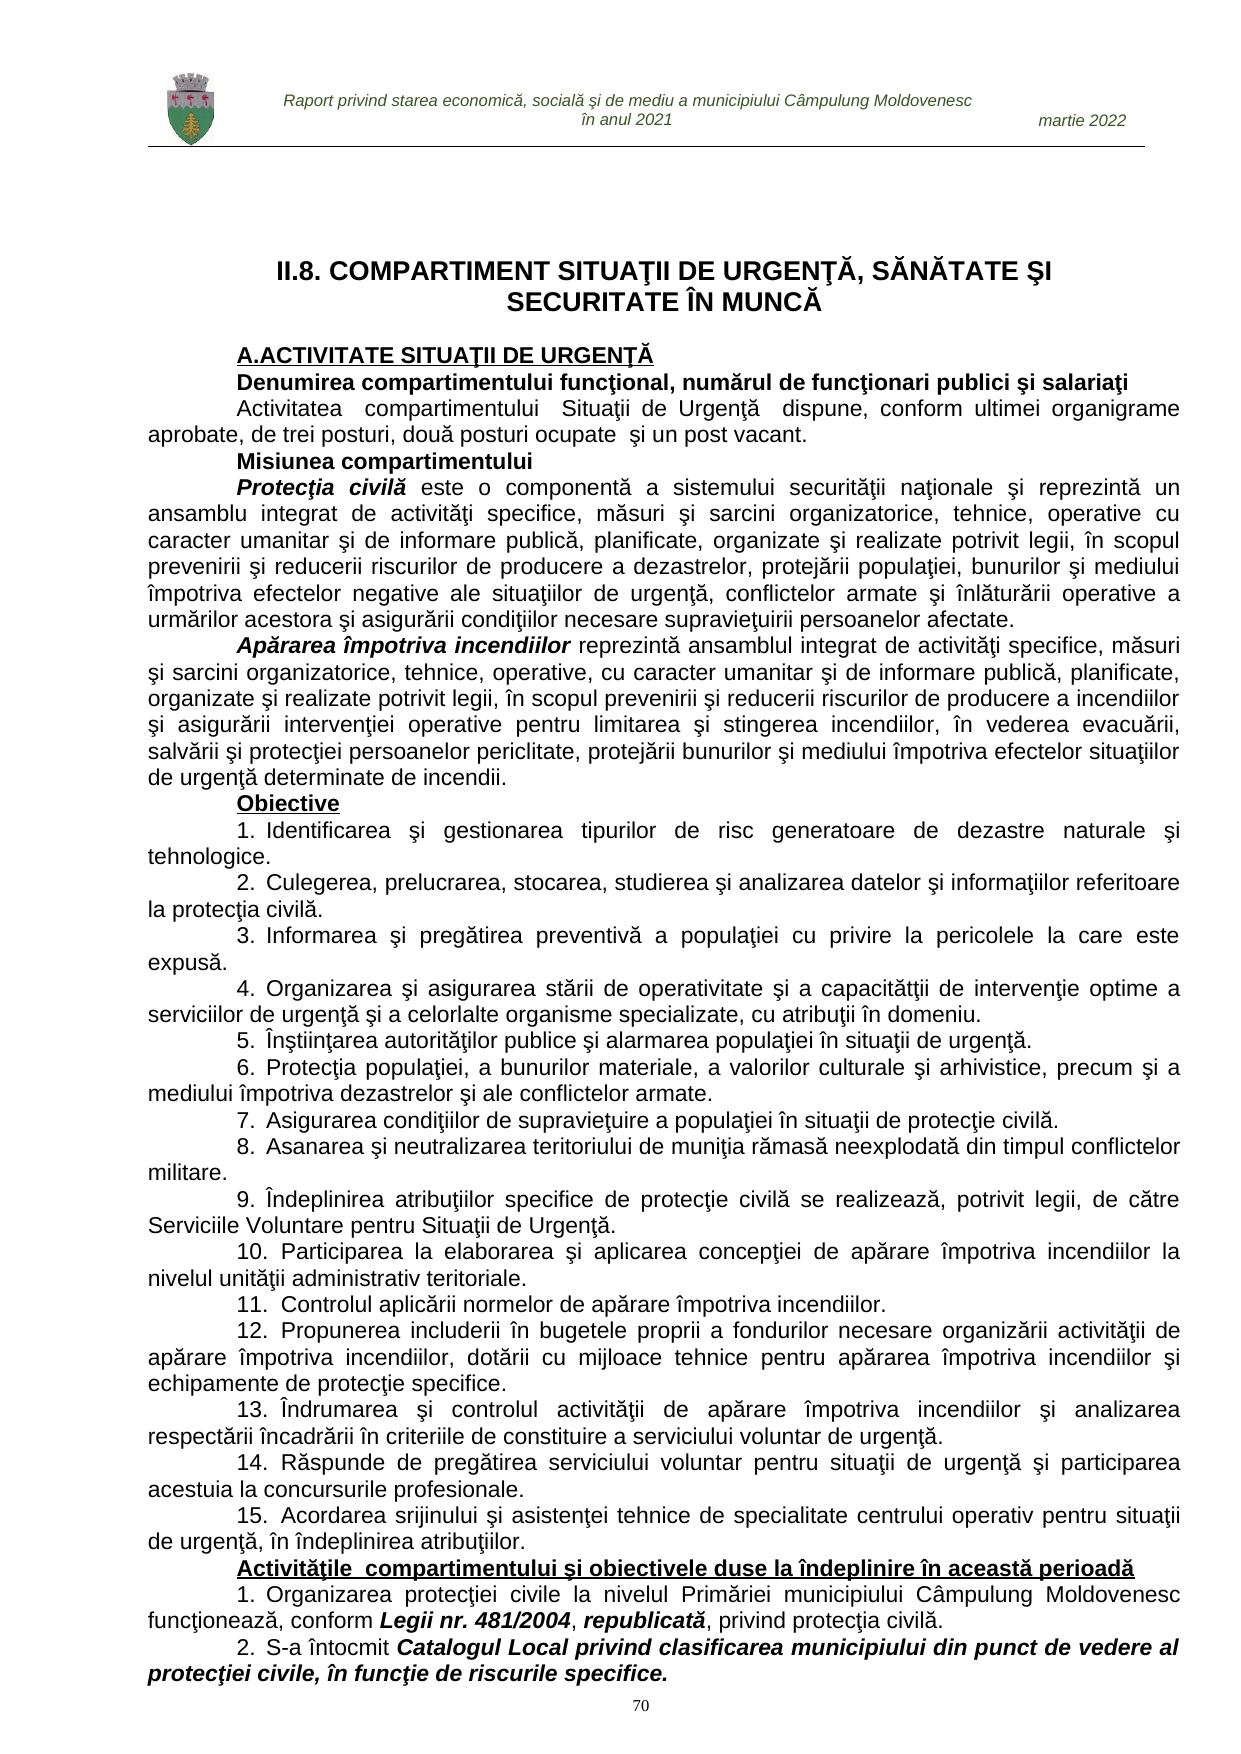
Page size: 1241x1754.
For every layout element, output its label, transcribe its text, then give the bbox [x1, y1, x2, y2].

list Propunerea includerii în bugetele proprii a fondurilor necesare organizării activităţii de apărare împotriva incendiilor, dotării cu mijloace tehnice pentru apărarea împotriva incendiilor şi echipamente de protecţie specifice. [148, 1317, 1181, 1396]
text Protecţia civilă este o componentă a sistemului securităţii naţionale şi reprezintă un ansamblu integrat de activităţi specifice, măsuri şi sarcini organizatorice, tehnice, operative cu caracter umanitar şi de informare publică, planificate, organizate şi realizate potrivit legii, în scopul prevenirii şi reducerii riscurilor de producere a dezastrelor, protejării populaţiei, bunurilor şi mediului împotriva efectelor negative ale situaţiilor de urgenţă, conflictelor armate şi înlăturării operative a urmărilor acestora şi asigurării condiţiilor necesare supravieţuirii persoanelor afectate. [148, 474, 1181, 632]
text Misiunea compartimentului [148, 448, 1181, 474]
text Activităţile compartimentului şi obiectivele duse la îndeplinire în această perioadă [148, 1554, 1181, 1581]
text A.ACTIVITATE SITUAŢII DE URGENŢĂ [148, 342, 1181, 369]
list Îndeplinirea atribuţiilor specifice de protecţie civilă se realizează, potrivit legii, de către Serviciile Voluntare pentru Situaţii de Urgenţă. [148, 1186, 1181, 1238]
text SECURITATE ÎN MUNCĂ [148, 286, 1181, 317]
list Asanarea şi neutralizarea teritoriului de muniţia rămasă neexplodată din timpul conflictelor militare. [148, 1133, 1181, 1186]
list Participarea la elaborarea şi aplicarea concepţiei de apărare împotriva incendiilor la nivelul unităţii administrativ teritoriale. [148, 1238, 1181, 1291]
list Acordarea srijinului şi asistenţei tehnice de specialitate centrului operativ pentru situaţii de urgenţă, în îndeplinirea atribuţiilor. [148, 1502, 1181, 1554]
list Controlul aplicării normelor de apărare împotriva incendiilor. [148, 1291, 1181, 1317]
text Denumirea compartimentului funcţional, numărul de funcţionari publici şi salariaţi [148, 369, 1181, 395]
list Informarea şi pregătirea preventivă a populaţiei cu privire la pericolele la care este expusă. [148, 922, 1181, 975]
list Culegerea, prelucrarea, stocarea, studierea şi analizarea datelor şi informaţiilor referitoare la protecţia civilă. [148, 869, 1181, 922]
list Înştiinţarea autorităţilor publice şi alarmarea populaţiei în situaţii de urgenţă. [148, 1027, 1181, 1054]
list S-a întocmit Catalogul Local privind clasificarea municipiului din punct de vedere al protecţiei civile, în funcţie de riscurile specifice. [148, 1634, 1181, 1686]
list Organizarea şi asigurarea stării de operativitate şi a capacitătţii de intervenţie optime a serviciilor de urgenţă şi a celorlalte organisme specializate, cu atribuţii în domeniu. [148, 975, 1181, 1027]
list Răspunde de pregătirea serviciului voluntar pentru situaţii de urgenţă şi participarea acestuia la concursurile profesionale. [148, 1449, 1181, 1502]
list Asigurarea condiţiilor de supravieţuire a populaţiei în situaţii de protecţie civilă. [148, 1107, 1181, 1133]
text Activitatea compartimentului Situaţii de Urgenţă dispune, conform ultimei organigrame aprobate, de trei posturi, două posturi ocupate şi un post vacant. [148, 395, 1181, 448]
list Îndrumarea şi controlul activităţii de apărare împotriva incendiilor şi analizarea respectării încadrării în criteriile de constituire a serviciului voluntar de urgenţă. [148, 1396, 1181, 1449]
text Obiective [148, 790, 1181, 817]
text II.8. Compartiment situaţii de urgenţă, SĂNĂTATE ŞI [148, 254, 1181, 286]
list Organizarea protecţiei civile la nivelul Primăriei municipiului Câmpulung Moldovenesc funcţionează, conform Legii nr. 481/2004, republicată, privind protecţia civilă. [148, 1581, 1181, 1634]
list Identificarea şi gestionarea tipurilor de risc generatoare de dezastre naturale şi tehnologice. [148, 817, 1181, 869]
list Protecţia populaţiei, a bunurilor materiale, a valorilor culturale şi arhivistice, precum şi a mediului împotriva dezastrelor şi ale conflictelor armate. [148, 1054, 1181, 1107]
text Apărarea împotriva incendiilor reprezintă ansamblul integrat de activităţi specifice, măsuri şi sarcini organizatorice, tehnice, operative, cu caracter umanitar şi de informare publică, planificate, organizate şi realizate potrivit legii, în scopul prevenirii şi reducerii riscurilor de producere a incendiilor şi asigurării intervenţiei operative pentru limitarea şi stingerea incendiilor, în vederea evacuării, salvării şi protecţiei persoanelor periclitate, protejării bunurilor şi mediului împotriva efectelor situaţiilor de urgenţă determinate de incendii. [148, 632, 1181, 790]
